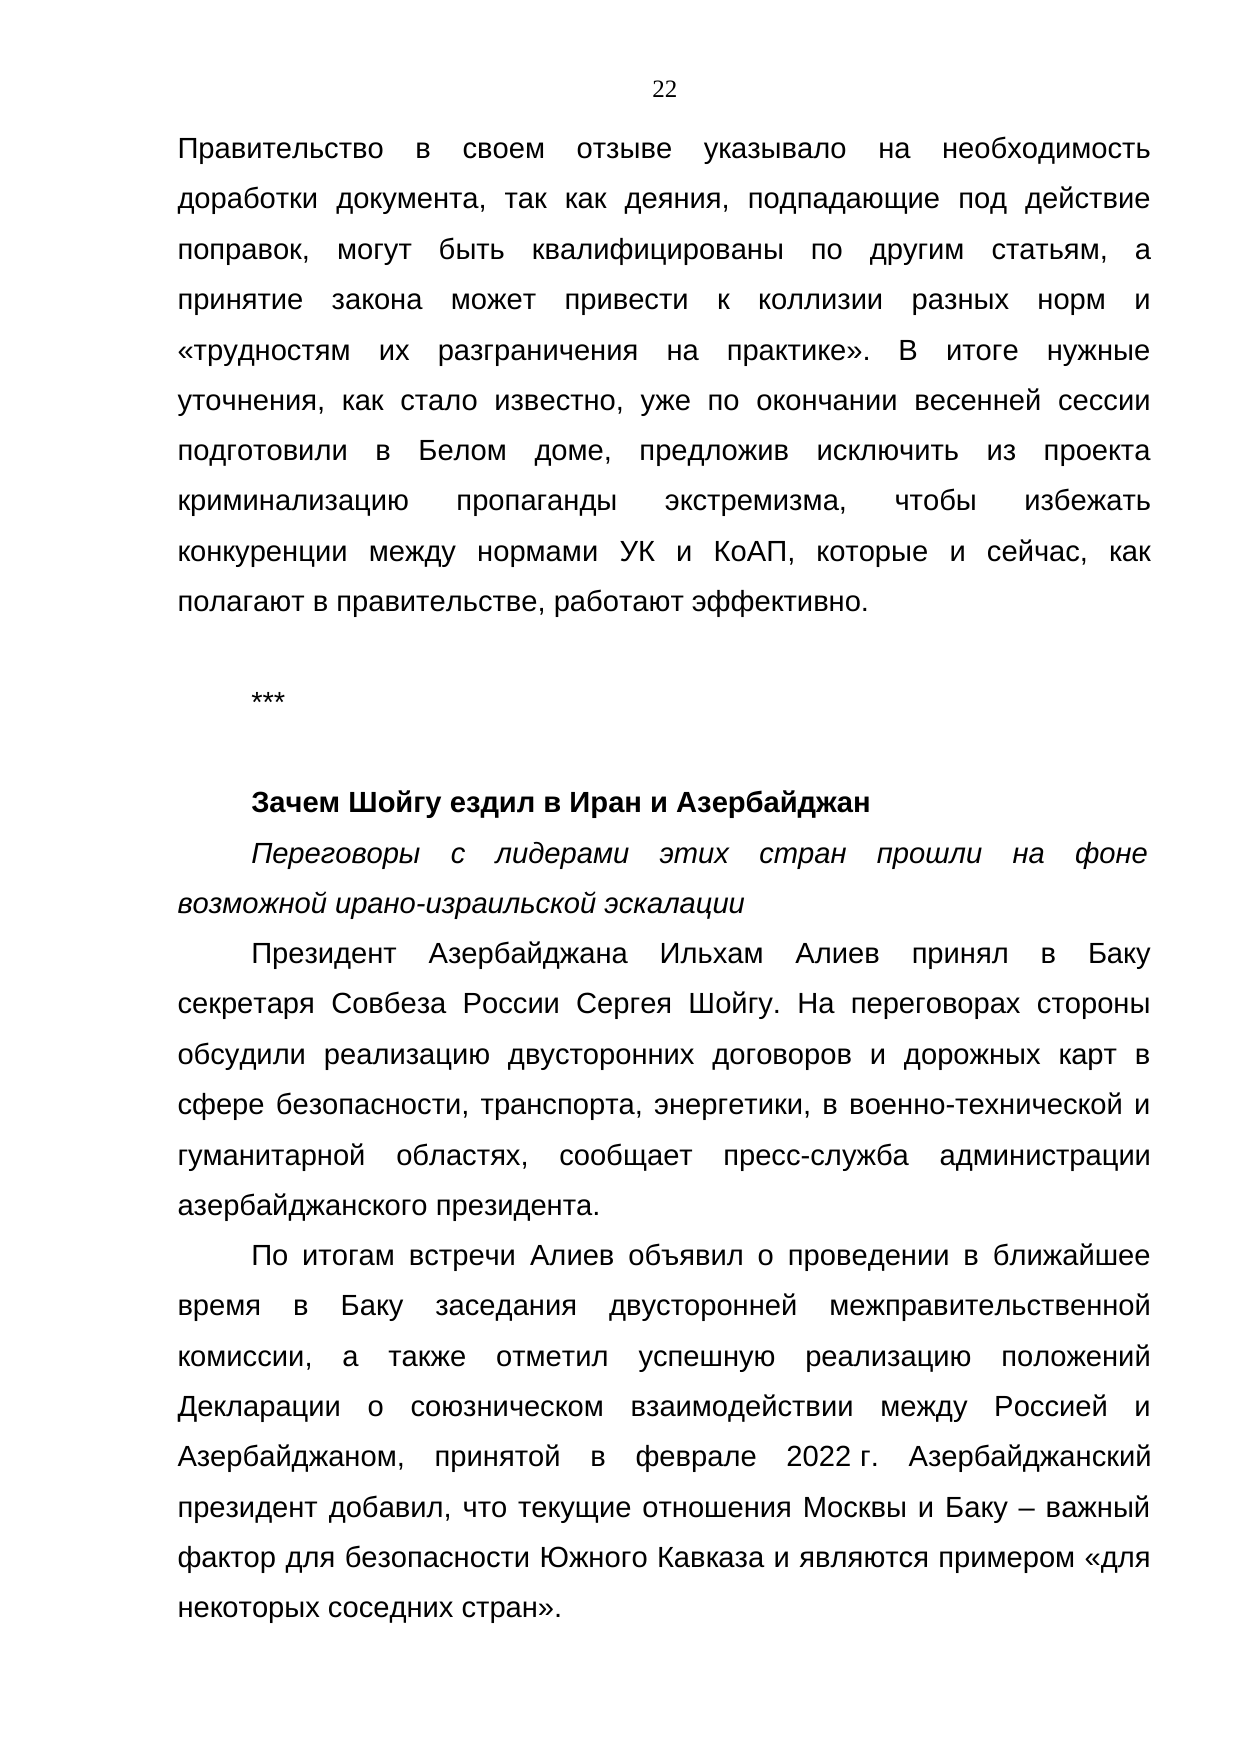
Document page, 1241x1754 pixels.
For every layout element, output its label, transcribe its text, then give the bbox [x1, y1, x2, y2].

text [177, 131, 1152, 618]
text Президент Азербайджана Ильхам Алиев принял в Баку секретаря Совбеза России Сергея Шойгу. На переговорах стороны обсудили реализацию двусторонних договоров и дорожных карт в сфере безопасности, транспорта, энергетики, в военно-технической и гуманитарной областях, сообщает пресс-служба администрации азербайджанского президента. [177, 936, 1152, 1221]
text *** [177, 685, 1152, 718]
text По итогам встречи Алиев объявил о проведении в ближайшее время в Баку заседания двусторонней межправительственной комиссии, а также отметил успешную реализацию положений Декларации о союзническом взаимодействии между Россией и Азербайджаном, принятой в феврале 2022 г. Азербайджанский президент добавил, что текущие отношения Москвы и Баку – важный фактор для безопасности Южного Кавказа и являются примером «для некоторых соседних стран». [177, 1238, 1152, 1624]
text Зачем Шойгу ездил в Иран и Азербайджан [177, 785, 1152, 819]
text Переговоры с лидерами этих стран прошли на фоне возможной ирано-израильской эскалации [177, 836, 1152, 919]
